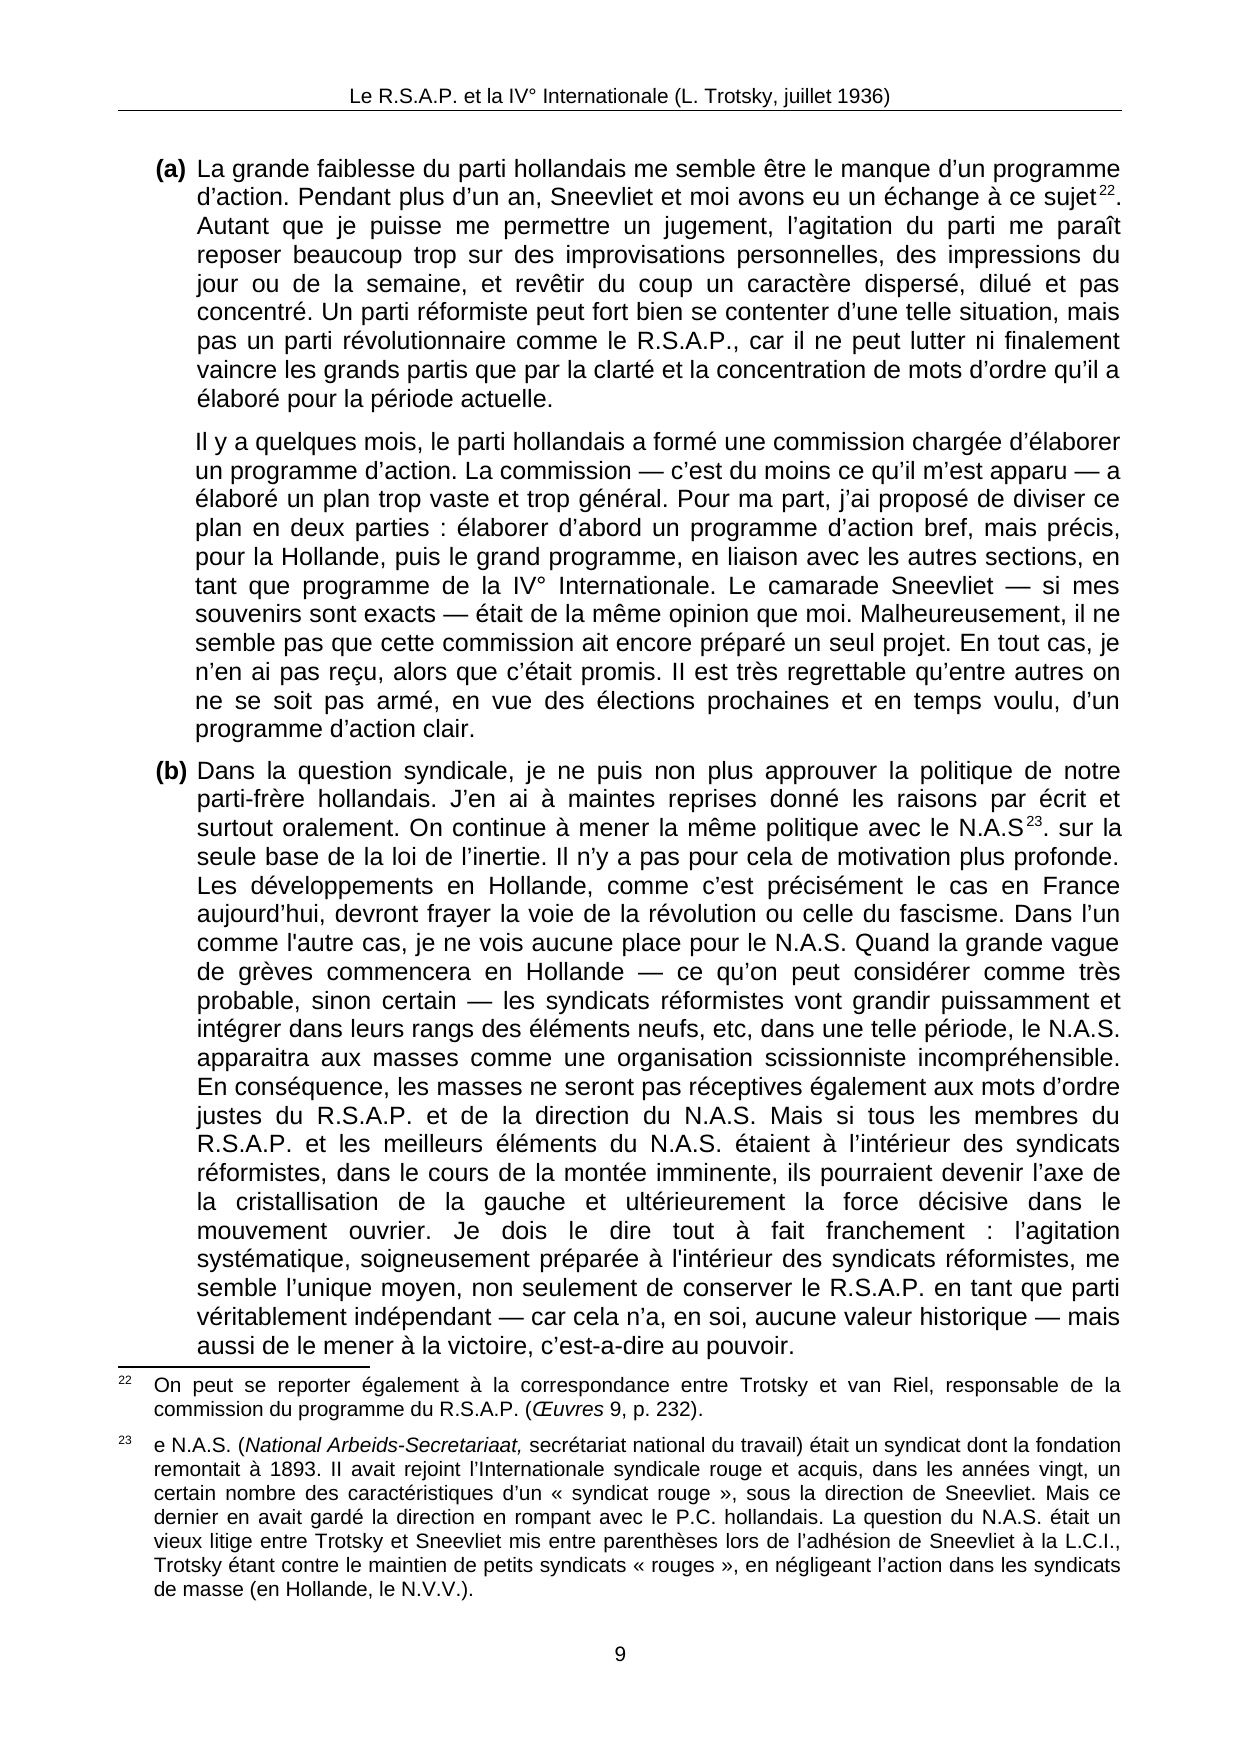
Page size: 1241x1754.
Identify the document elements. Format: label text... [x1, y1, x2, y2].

list Dans la question syndicale, je ne puis non plus approuver la politique de notre parti-frère hollandais. J’en ai à maintes reprises donné les raisons par écrit et surtout oralement. On continue à mener la même politique avec le N.A.S. sur la seule base de la loi de l’inertie. Il n’y a pas pour cela de motivation plus profonde. Les développements en Hollande, comme c’est précisément le cas en France aujourd’hui, devront frayer la voie de la révolution ou celle du fascisme. Dans l’un comme l'autre cas, je ne vois aucune place pour le N.A.S. Quand la grande vague de grèves commencera en Hollande — ce qu’on peut considérer comme très probable, sinon certain — les syndicats réformistes vont grandir puissamment et intégrer dans leurs rangs des éléments neufs, etc, dans une telle période, le N.A.S. apparaitra aux masses comme une organisation scissionniste incompréhensible. En conséquence, les masses ne seront pas réceptives également aux mots d’ordre justes du R.S.A.P. et de la direction du N.A.S. Mais si tous les membres du R.S.A.P. et les meilleurs éléments du N.A.S. étaient à l’intérieur des syndicats réformistes, dans le cours de la montée imminente, ils pourraient devenir l’axe de la cristallisation de la gauche et ultérieurement la force décisive dans le mouvement ouvrier. Je dois le dire tout à fait franchement : l’agitation systématique, soigneusement préparée à l'intérieur des syndicats réformistes, me semble l’unique moyen, non seulement de conserver le R.S.A.P. en tant que parti véritablement indépendant — car cela n’a, en soi, aucune valeur historique — mais aussi de le mener à la victoire, c’est-a-dire au pouvoir. [155, 756, 1122, 1359]
list Il y a quelques mois, le parti hollandais a formé une commission chargée d’élaborer un programme d’action. La commission — c’est du moins ce qu’il m’est apparu — a élaboré un plan trop vaste et trop général. Pour ma part, j’ai proposé de diviser ce plan en deux parties : élaborer d’abord un programme d’action bref, mais précis, pour la Hollande, puis le grand programme, en liaison avec les autres sections, en tant que programme de la IV° Internationale. Le camarade Sneevliet — si mes souvenirs sont exacts — était de la même opinion que moi. Malheureusement, il ne semble pas que cette commission ait encore préparé un seul projet. En tout cas, je n’en ai pas reçu, alors que c’était promis. II est très regrettable qu’entre autres on ne se soit pas armé, en vue des élections prochaines et en temps voulu, d’un programme d’action clair. [195, 427, 1122, 743]
list La grande faiblesse du parti hollandais me semble être le manque d’un programme d’action. Pendant plus d’un an, Sneevliet et moi avons eu un échange à ce sujet. Autant que je puisse me permettre un jugement, l’agitation du parti me paraît reposer beaucoup trop sur des improvisations personnelles, des impressions du jour ou de la semaine, et revêtir du coup un caractère dispersé, dilué et pas concentré. Un parti réformiste peut fort bien se contenter d’une telle situation, mais pas un parti révolutionnaire comme le R.S.A.P., car il ne peut lutter ni finalement vaincre les grands partis que par la clarté et la concentration de mots d’ordre qu’il a élaboré pour la période actuelle. [155, 153, 1122, 412]
